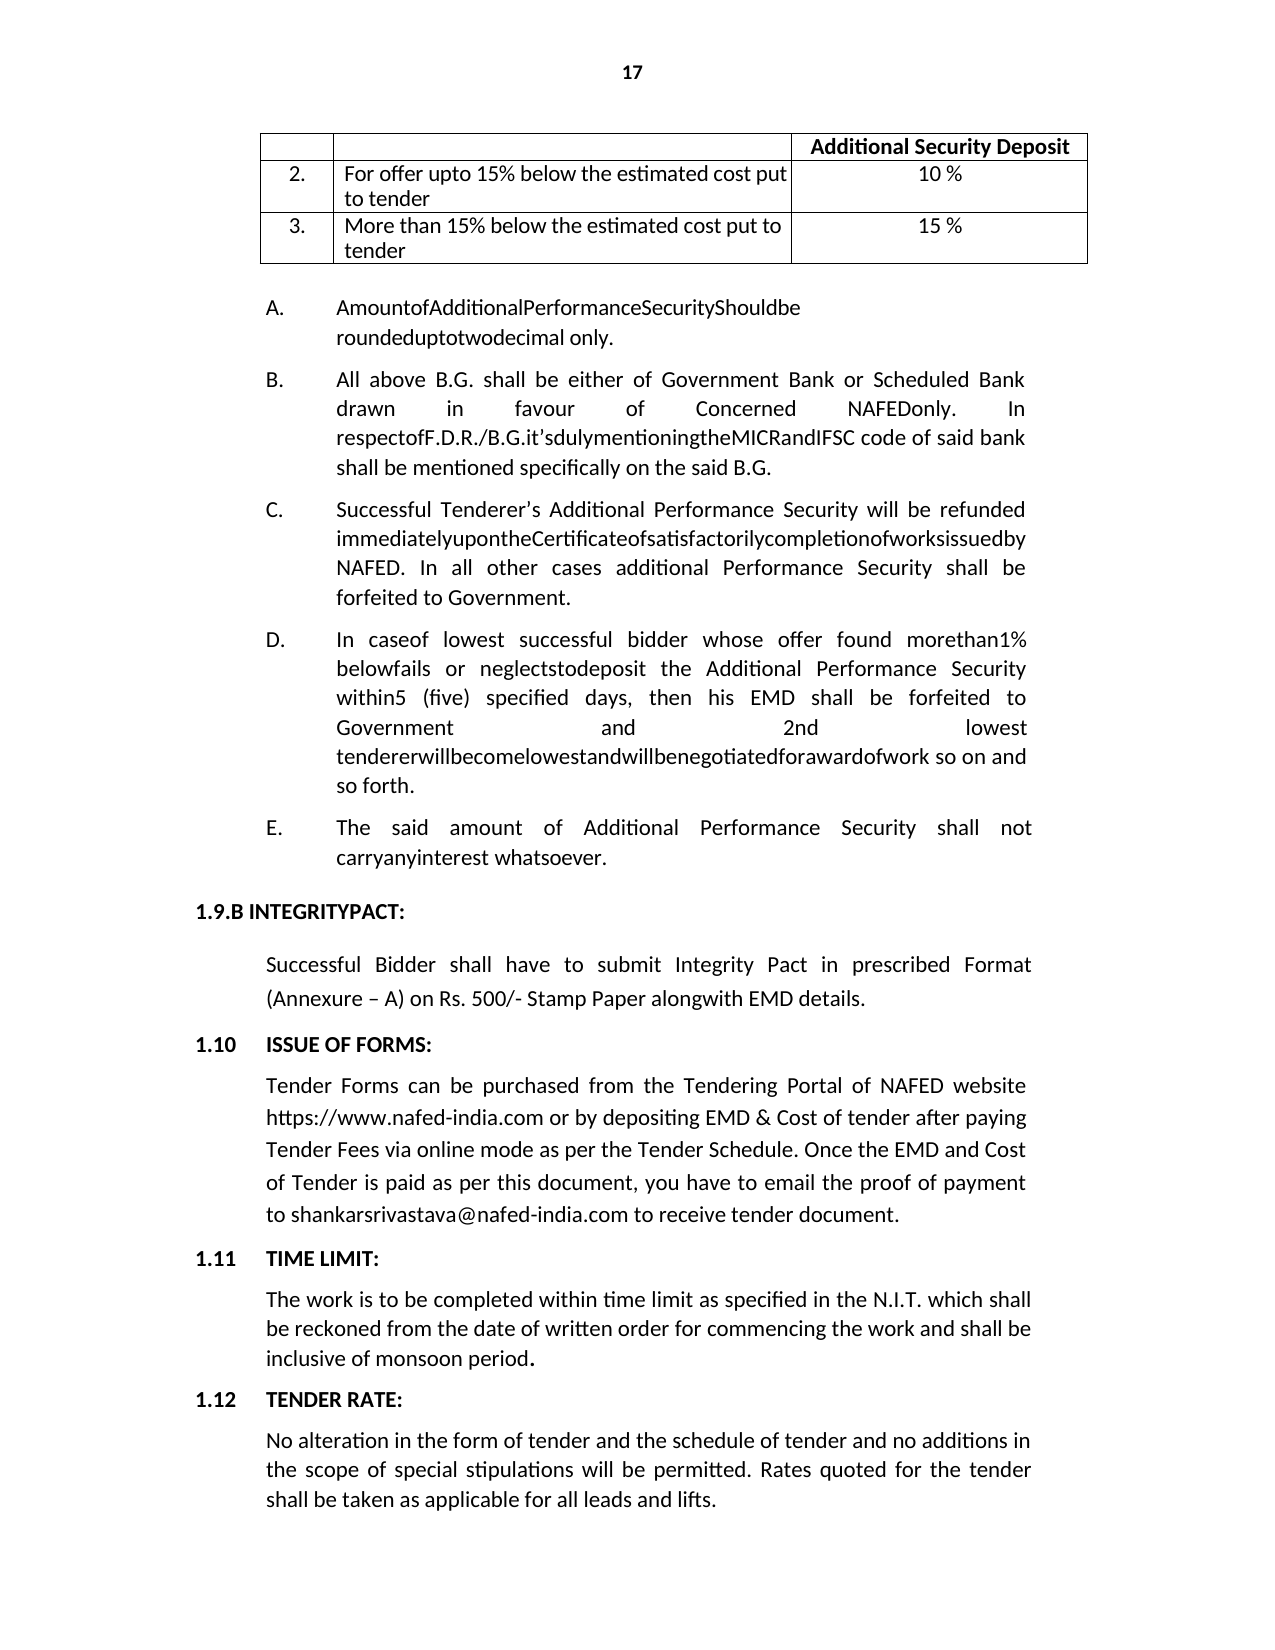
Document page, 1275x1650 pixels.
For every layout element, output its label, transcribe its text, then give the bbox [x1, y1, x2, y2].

list In caseof lowest successful bidder whose offer found morethan1% belowfails or neglectstodeposit the Additional Performance Security within5 (five) specified days, then his EMD shall be forfeited to Government and 2nd lowest tendererwillbecomelowestandwillbenegotiatedforawardofwork so on and so forth. [266, 625, 1028, 800]
subtitle Tender Forms can be purchased from the Tendering Portal of NAFED website https://www.nafed-india.com or by depositing EMD & Cost of tender after paying Tender Fees via online mode as per the Tender Schedule. Once the EMD and Cost of Tender is paid as per this document, you have to email the proof of payment to shankarsrivastava@nafed-india.com to receive tender document. [266, 1071, 1028, 1228]
table_header [261, 134, 333, 160]
subtitle TENDER RATE: [195, 1386, 1152, 1414]
subtitle ISSUE OF FORMS: [195, 1031, 1152, 1058]
table_cell 15 % [792, 213, 1087, 263]
table_cell 10 % [792, 161, 1087, 212]
table_header [334, 134, 791, 160]
text No alteration in the form of tender and the schedule of tender and no additions in the scope of special stipulations will be permitted. Rates quoted for the tender shall be taken as applicable for all leads and lifts. [266, 1426, 1033, 1513]
table_cell More than 15% below the estimated cost put to tender [334, 213, 791, 263]
list The said amount of Additional Performance Security shall not carryanyinterest whatsoever. [266, 813, 1033, 871]
text The work is to be completed within time limit as specified in the N.I.T. which shall be reckoned from the date of written order for commencing the work and shall be inclusive of monsoon period. [266, 1285, 1033, 1372]
table_cell For offer upto 15% below the estimated cost put to tender [334, 161, 791, 212]
list AmountofAdditionalPerformanceSecurityShouldbe roundeduptotwodecimal only. [266, 293, 1026, 351]
table_header Additional Security Deposit [792, 134, 1087, 160]
text Successful Bidder shall have to submit Integrity Pact in prescribed Format (Annexure – A) on Rs. 500/- Stamp Paper alongwith EMD details. [266, 950, 1033, 1012]
list All above B.G. shall be either of Government Bank or Scheduled Bank drawn in favour of Concerned NAFEDonly. In respectofF.D.R./B.G.it’sdulymentioningtheMICRandIFSC code of said bank shall be mentioned specifically on the said B.G. [266, 365, 1026, 481]
list Successful Tenderer’s Additional Performance Security will be refunded immediatelyupontheCertificateofsatisfactorilycompletionofworksissuedby NAFED. In all other cases additional Performance Security shall be forfeited to Government. [266, 495, 1027, 611]
subtitle TIME LIMIT: [195, 1244, 1152, 1272]
table_cell 2. [261, 161, 333, 212]
subtitle 1.9.B INTEGRITYPACT: [195, 897, 1152, 925]
table_cell 3. [261, 213, 333, 263]
